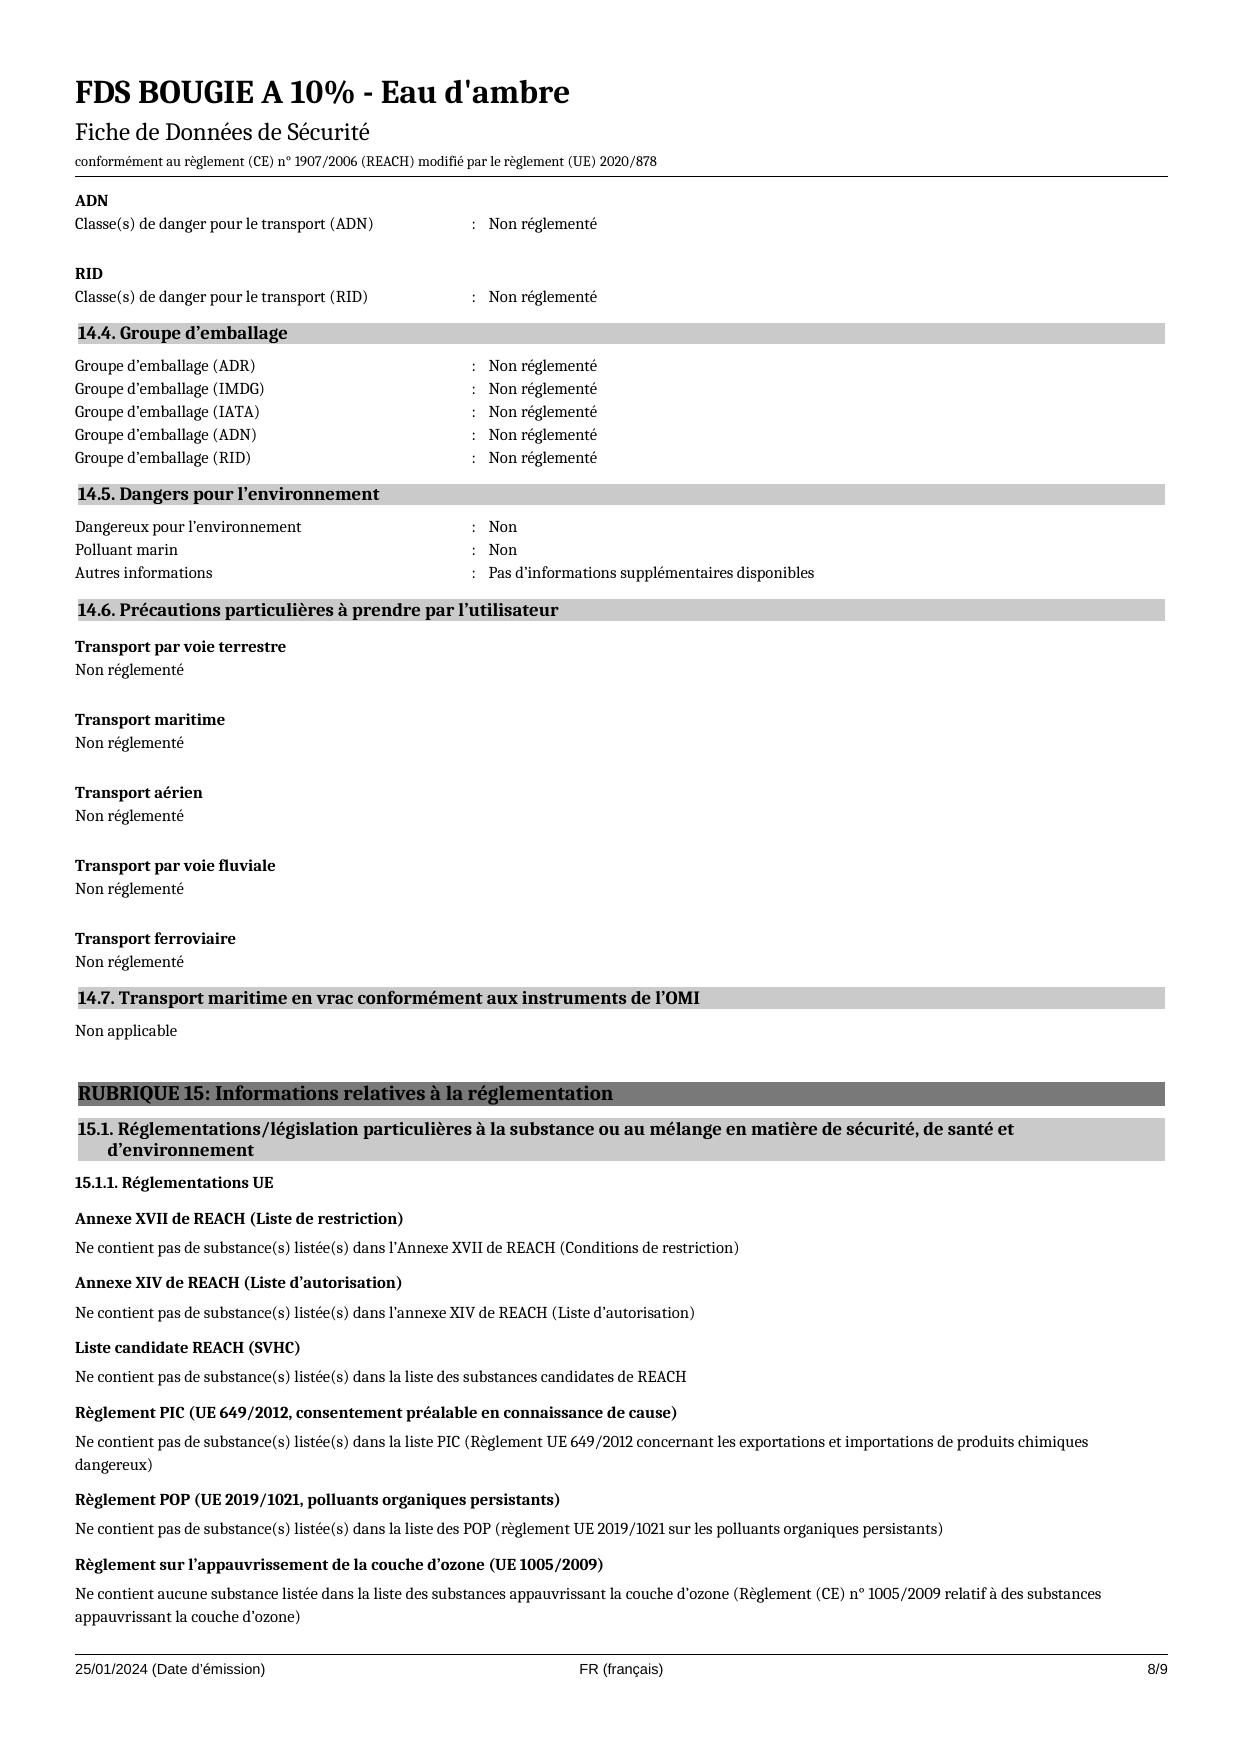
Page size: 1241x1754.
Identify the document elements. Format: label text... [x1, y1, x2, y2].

subtitle 14.6. Précautions particulières à prendre par l’utilisateur [78, 599, 1165, 621]
text Ne contient pas de substance(s) listée(s) dans la liste PIC (Règlement UE 649/2012 concernant les exportations et importations de produits chimiques dangereux) [75, 1432, 1165, 1474]
table_header Transport maritime [75, 706, 1168, 733]
text Ne contient pas de substance(s) listée(s) dans l’Annexe XVII de REACH (Conditions de restriction) [75, 1238, 1165, 1258]
table_header Dangereux pour l’environnement [75, 518, 459, 541]
table_header Transport aérien [75, 779, 1168, 806]
table_cell Groupe d’emballage (RID) [75, 449, 459, 471]
table_cell Pas d’informations supplémentaires disponibles [488, 564, 1168, 587]
table_header Non [488, 518, 1168, 541]
table_header Non réglementé [488, 357, 1168, 380]
table_cell : [459, 541, 488, 564]
table_header RID [75, 260, 1168, 287]
subtitle Règlement POP (UE 2019/1021, polluants organiques persistants) [75, 1491, 1165, 1510]
text Ne contient pas de substance(s) listée(s) dans la liste des substances candidates de REACH [75, 1368, 1165, 1387]
table_header Transport par voie terrestre [75, 633, 1168, 660]
text Non applicable [75, 1021, 1165, 1041]
table_cell Non réglementé [488, 214, 1168, 237]
subtitle 15.1. Réglementations/législation particulières à la substance ou au mélange en matière de sécurité, de santé et d’environnement [78, 1118, 1165, 1161]
table_header Transport ferroviaire [75, 925, 1168, 952]
subtitle 15.1.1. Réglementations UE [75, 1174, 1165, 1193]
subtitle RUBRIQUE 15: Informations relatives à la réglementation [78, 1082, 1165, 1106]
table_cell Non réglementé [75, 806, 1168, 829]
subtitle 14.5. Dangers pour l’environnement [78, 484, 1165, 505]
subtitle Annexe XIV de REACH (Liste d’autorisation) [75, 1274, 1165, 1293]
table_cell Groupe d’emballage (IMDG) [75, 380, 459, 403]
subtitle 14.7. Transport maritime en vrac conformément aux instruments de l’OMI [78, 987, 1165, 1009]
table_cell Non réglementé [488, 380, 1168, 403]
table_cell Classe(s) de danger pour le transport (ADN) [75, 214, 459, 237]
table_header Groupe d’emballage (ADR) [75, 357, 459, 380]
table_cell : [459, 403, 488, 426]
table_cell Groupe d’emballage (IATA) [75, 403, 459, 426]
table_cell Non réglementé [488, 287, 1168, 310]
subtitle Règlement sur l’appauvrissement de la couche d’ozone (UE 1005/2009) [75, 1555, 1165, 1574]
table_cell Non [488, 541, 1168, 564]
table_cell Non réglementé [488, 426, 1168, 448]
table_cell : [459, 287, 488, 310]
table_cell Non réglementé [488, 449, 1168, 471]
text Ne contient pas de substance(s) listée(s) dans l’annexe XIV de REACH (Liste d’autorisation) [75, 1303, 1165, 1322]
table_header Transport par voie fluviale [75, 852, 1168, 879]
table_cell Non réglementé [75, 879, 1168, 902]
subtitle Règlement PIC (UE 649/2012, consentement préalable en connaissance de cause) [75, 1403, 1165, 1422]
table_cell Non réglementé [75, 660, 1168, 683]
table_cell Groupe d’emballage (ADN) [75, 426, 459, 448]
table_cell : [459, 380, 488, 403]
subtitle Annexe XVII de REACH (Liste de restriction) [75, 1209, 1165, 1228]
table_cell Non réglementé [75, 952, 1168, 975]
table_cell Classe(s) de danger pour le transport (RID) [75, 287, 459, 310]
table_cell Non réglementé [488, 403, 1168, 426]
table_cell Non réglementé [75, 733, 1168, 756]
table_cell : [459, 426, 488, 448]
table_header : [459, 518, 488, 541]
table_cell : [459, 449, 488, 471]
table_cell Polluant marin [75, 541, 459, 564]
table_cell : [459, 564, 488, 587]
text Ne contient aucune substance listée dans la liste des substances appauvrissant la couche d’ozone (Règlement (CE) n° 1005/2009 relatif à des substances appauvrissant la couche d’ozone) [75, 1584, 1165, 1626]
text Ne contient pas de substance(s) listée(s) dans la liste des POP (règlement UE 2019/1021 sur les polluants organiques persistants) [75, 1520, 1165, 1539]
subtitle 14.4. Groupe d’emballage [78, 323, 1165, 344]
table_header ADN [75, 187, 1168, 214]
table_cell Autres informations [75, 564, 459, 587]
table_header : [459, 357, 488, 380]
table_cell : [459, 214, 488, 237]
subtitle Liste candidate REACH (SVHC) [75, 1338, 1165, 1358]
